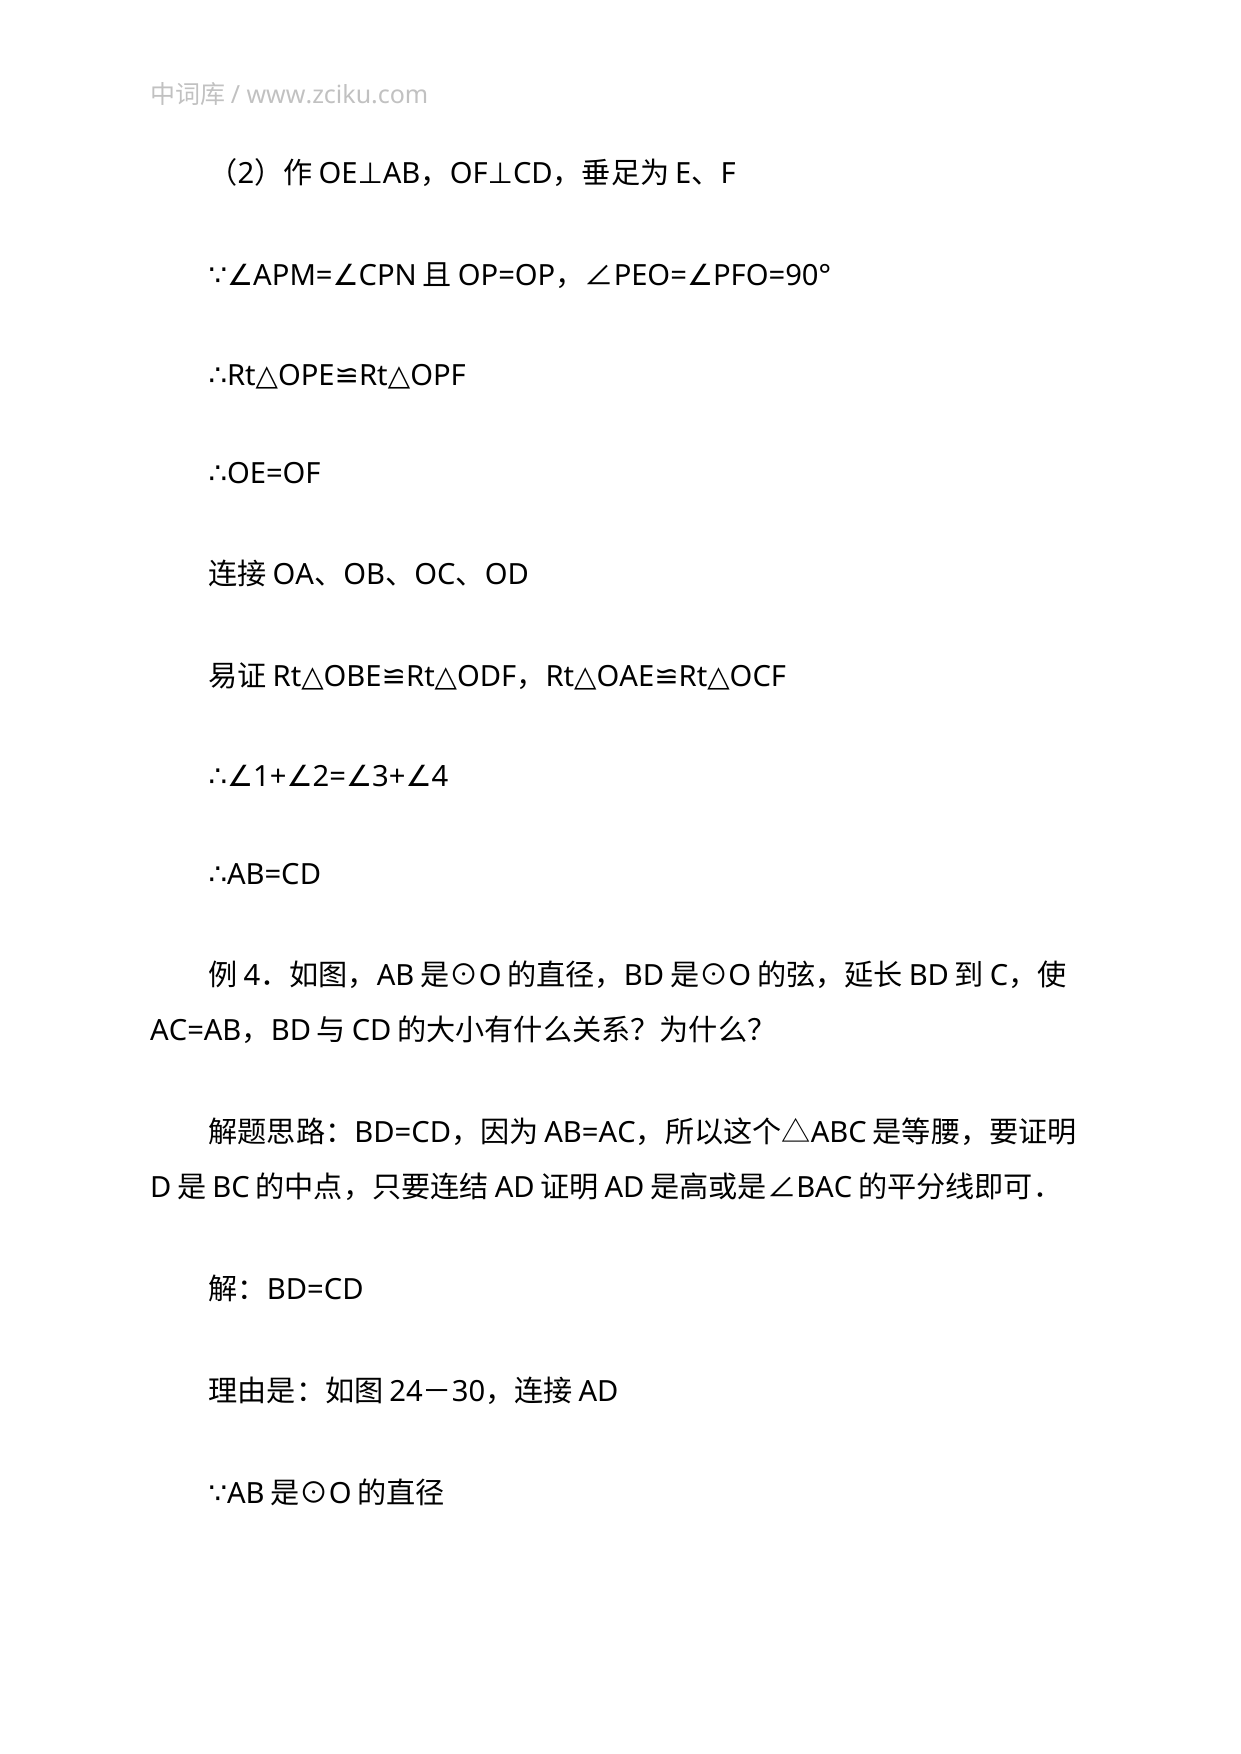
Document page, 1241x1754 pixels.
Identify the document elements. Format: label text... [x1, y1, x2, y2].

text ∴AB=CD [150, 853, 1090, 893]
text 解题思路：BD=CD，因为AB=AC，所以这个△ABC是等腰，要证明D是BC的中点，只要连结AD证明AD是高或是∠BAC的平分线即可． [150, 1109, 1090, 1206]
text 理由是：如图24－30，连接AD [150, 1368, 1090, 1410]
text 易证Rt△OBE≌Rt△ODF，Rt△OAE≌Rt△OCF [150, 653, 1090, 695]
text 例4．如图，AB是⊙O的直径，BD是⊙O的弦，延长BD到C，使AC=AB，BD与CD的大小有什么关系？为什么？ [150, 952, 1090, 1049]
text ∵∠APM=∠CPN且OP=OP，∠PEO=∠PFO=90° [150, 252, 1090, 294]
text ∴Rt△OPE≌Rt△OPF [150, 354, 1090, 394]
text ∴OE=OF [150, 452, 1090, 492]
text 连接OA、OB、OC、OD [150, 551, 1090, 593]
text ∴∠1+∠2=∠3+∠4 [150, 755, 1090, 794]
text 解：BD=CD [150, 1266, 1090, 1308]
text ∵AB是⊙O的直径 [150, 1469, 1090, 1512]
text （2）作OE⊥AB，OF⊥CD，垂足为E、F [150, 150, 1090, 192]
